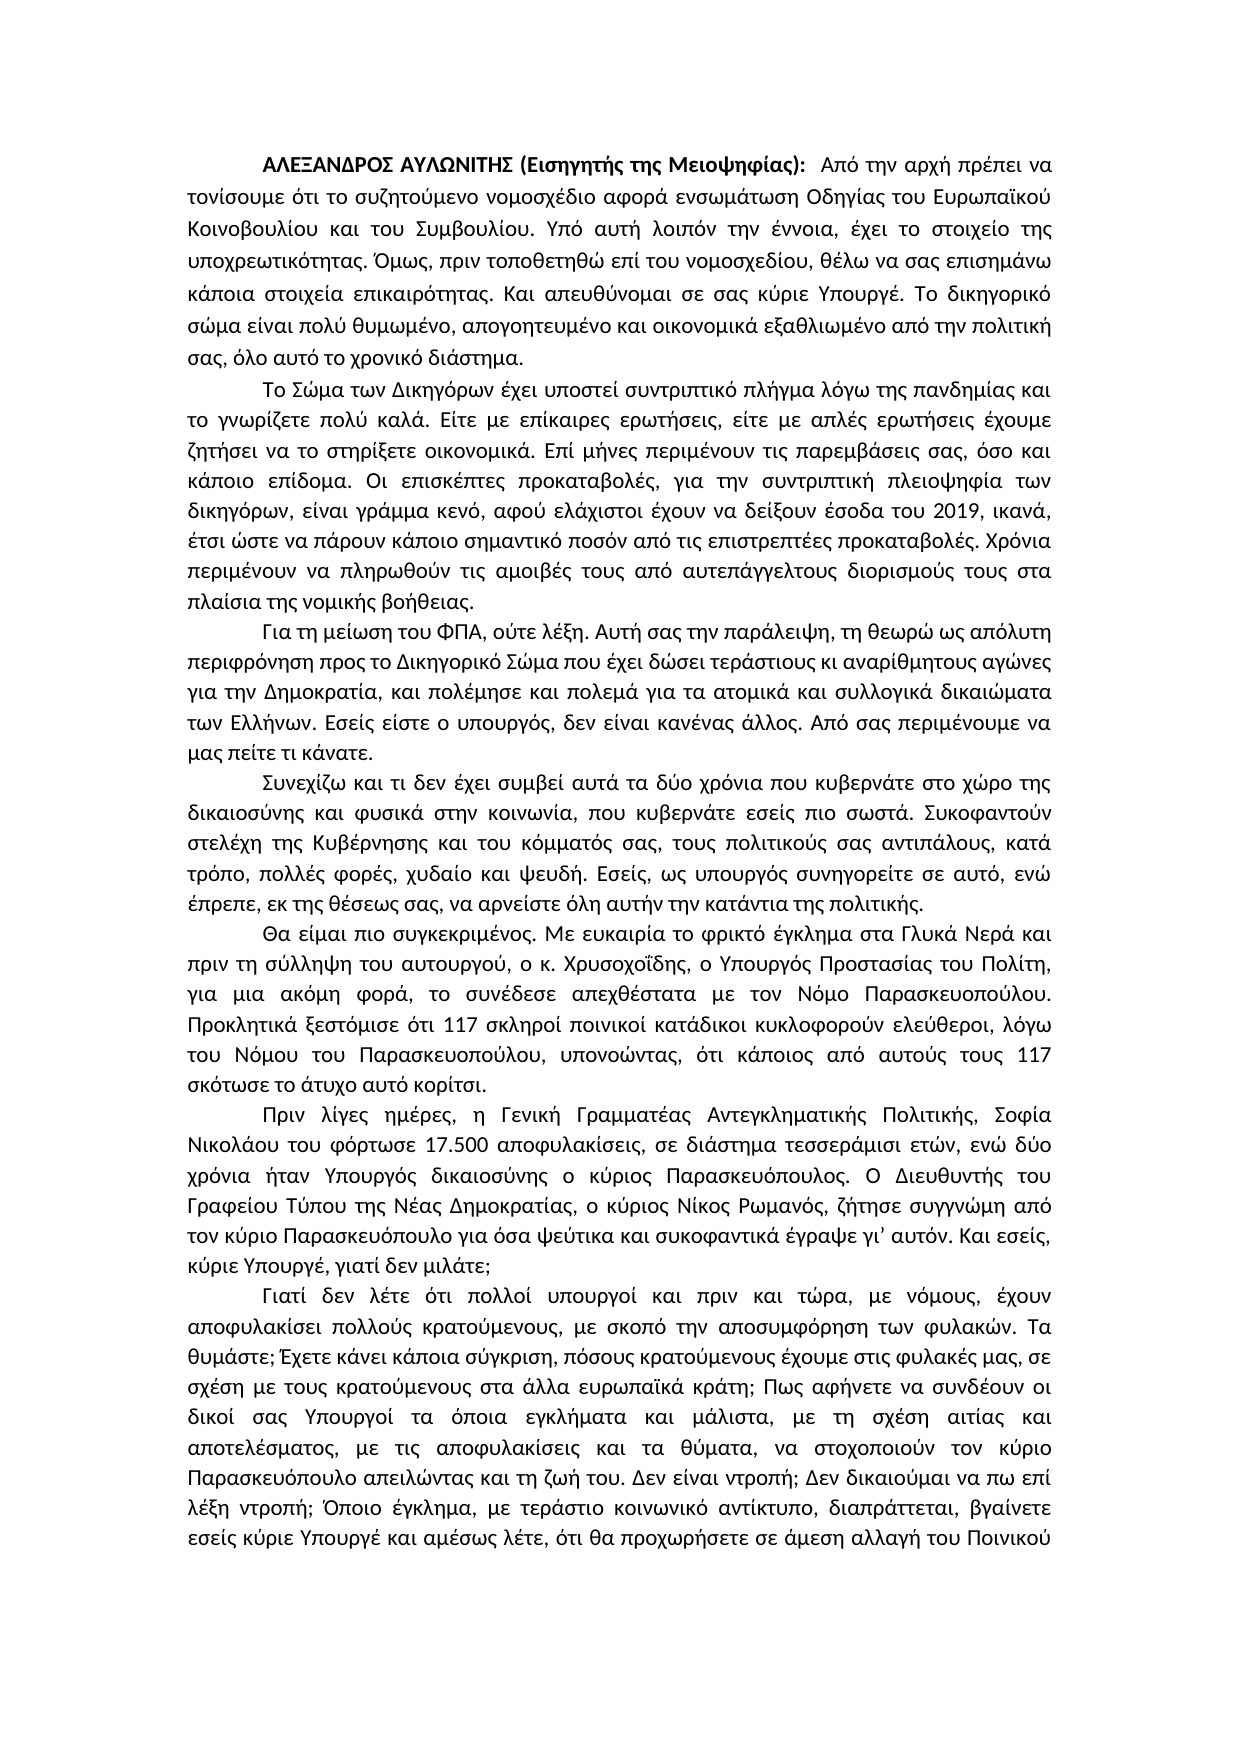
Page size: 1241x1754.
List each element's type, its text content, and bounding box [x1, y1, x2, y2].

text Πριν λίγες ημέρες, η Γενική Γραμματέας Αντεγκληματικής Πολιτικής, Σοφία Νικολάου του φόρτωσε 17.500 αποφυλακίσεις, σε διάστημα τεσσεράμισι ετών, ενώ δύο χρόνια ήταν Υπουργός δικαιοσύνης ο κύριος Παρασκευόπουλος. Ο Διευθυντής του Γραφείου Τύπου της Νέας Δημοκρατίας, ο κύριος Νίκος Ρωμανός, ζήτησε συγγνώμη από τον κύριο Παρασκευόπουλο για όσα ψεύτικα και συκοφαντικά έγραψε γι’ αυτόν. Και εσείς, κύριε Υπουργέ, γιατί δεν μιλάτε; [187, 1100, 1053, 1279]
text Για τη μείωση του ΦΠΑ, ούτε λέξη. Αυτή σας την παράλειψη, τη θεωρώ ως απόλυτη περιφρόνηση προς το Δικηγορικό Σώμα που έχει δώσει τεράστιους κι αναρίθμητους αγώνες για την Δημοκρατία, και πολέμησε και πολεμά για τα ατομικά και συλλογικά δικαιώματα των Ελλήνων. Εσείς είστε ο υπουργός, δεν είναι κανένας άλλος. Από σας περιμένουμε να μας πείτε τι κάνατε. [187, 617, 1053, 766]
text Το Σώμα των Δικηγόρων έχει υποστεί συντριπτικό πλήγμα λόγω της πανδημίας και το γνωρίζετε πολύ καλά. Είτε με επίκαιρες ερωτήσεις, είτε με απλές ερωτήσεις έχουμε ζητήσει να το στηρίξετε οικονομικά. Επί μήνες περιμένουν τις παρεμβάσεις σας, όσο και κάποιο επίδομα. Οι επισκέπτες προκαταβολές, για την συντριπτική πλειοψηφία των δικηγόρων, είναι γράμμα κενό, αφού ελάχιστοι έχουν να δείξουν έσοδα του 2019, ικανά, έτσι ώστε να πάρουν κάποιο σημαντικό ποσόν από τις επιστρεπτέες προκαταβολές. Χρόνια περιμένουν να πληρωθούν τις αμοιβές τους από αυτεπάγγελτους διορισμούς τους στα πλαίσια της νομικής βοήθειας. [187, 375, 1053, 615]
text Θα είμαι πιο συγκεκριμένος. Με ευκαιρία το φρικτό έγκλημα στα Γλυκά Νερά και πριν τη σύλληψη του αυτουργού, ο κ. Χρυσοχοΐδης, ο Υπουργός Προστασίας του Πολίτη, για μια ακόμη φορά, το συνέδεσε απεχθέστατα με τον Νόμο Παρασκευοπούλου. Προκλητικά ξεστόμισε ότι 117 σκληροί ποινικοί κατάδικοι κυκλοφορούν ελεύθεροι, λόγω του Νόμου του Παρασκευοπούλου, υπονοώντας, ότι κάποιος από αυτούς τους 117 σκότωσε το άτυχο αυτό κορίτσι. [187, 919, 1053, 1098]
text Συνεχίζω και τι δεν έχει συμβεί αυτά τα δύο χρόνια που κυβερνάτε στο χώρο της δικαιοσύνης και φυσικά στην κοινωνία, που κυβερνάτε εσείς πιο σωστά. Συκοφαντούν στελέχη της Κυβέρνησης και του κόμματός σας, τους πολιτικούς σας αντιπάλους, κατά τρόπο, πολλές φορές, χυδαίο και ψευδή. Εσείς, ως υπουργός συνηγορείτε σε αυτό, ενώ έπρεπε, εκ της θέσεως σας, να αρνείστε όλη αυτήν την κατάντια της πολιτικής. [187, 768, 1053, 917]
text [187, 1282, 1053, 1551]
text ΑΛΕΞΑΝΔΡΟΣ ΑΥΛΩΝΙΤΗΣ (Εισηγητής της Μειοψηφίας): Από την αρχή πρέπει να τονίσουμε ότι το συζητούμενο νομοσχέδιο αφορά ενσωμάτωση Οδηγίας του Ευρωπαϊκού Κοινοβουλίου και του Συμβουλίου. Υπό αυτή λοιπόν την έννοια, έχει το στοιχείο της υποχρεωτικότητας. Όμως, πριν τοποθετηθώ επί του νομοσχεδίου, θέλω να σας επισημάνω κάποια στοιχεία επικαιρότητας. Και απευθύνομαι σε σας κύριε Υπουργέ. Το δικηγορικό σώμα είναι πολύ θυμωμένο, απογοητευμένο και οικονομικά εξαθλιωμένο από την πολιτική σας, όλο αυτό το χρονικό διάστημα. [187, 150, 1053, 371]
